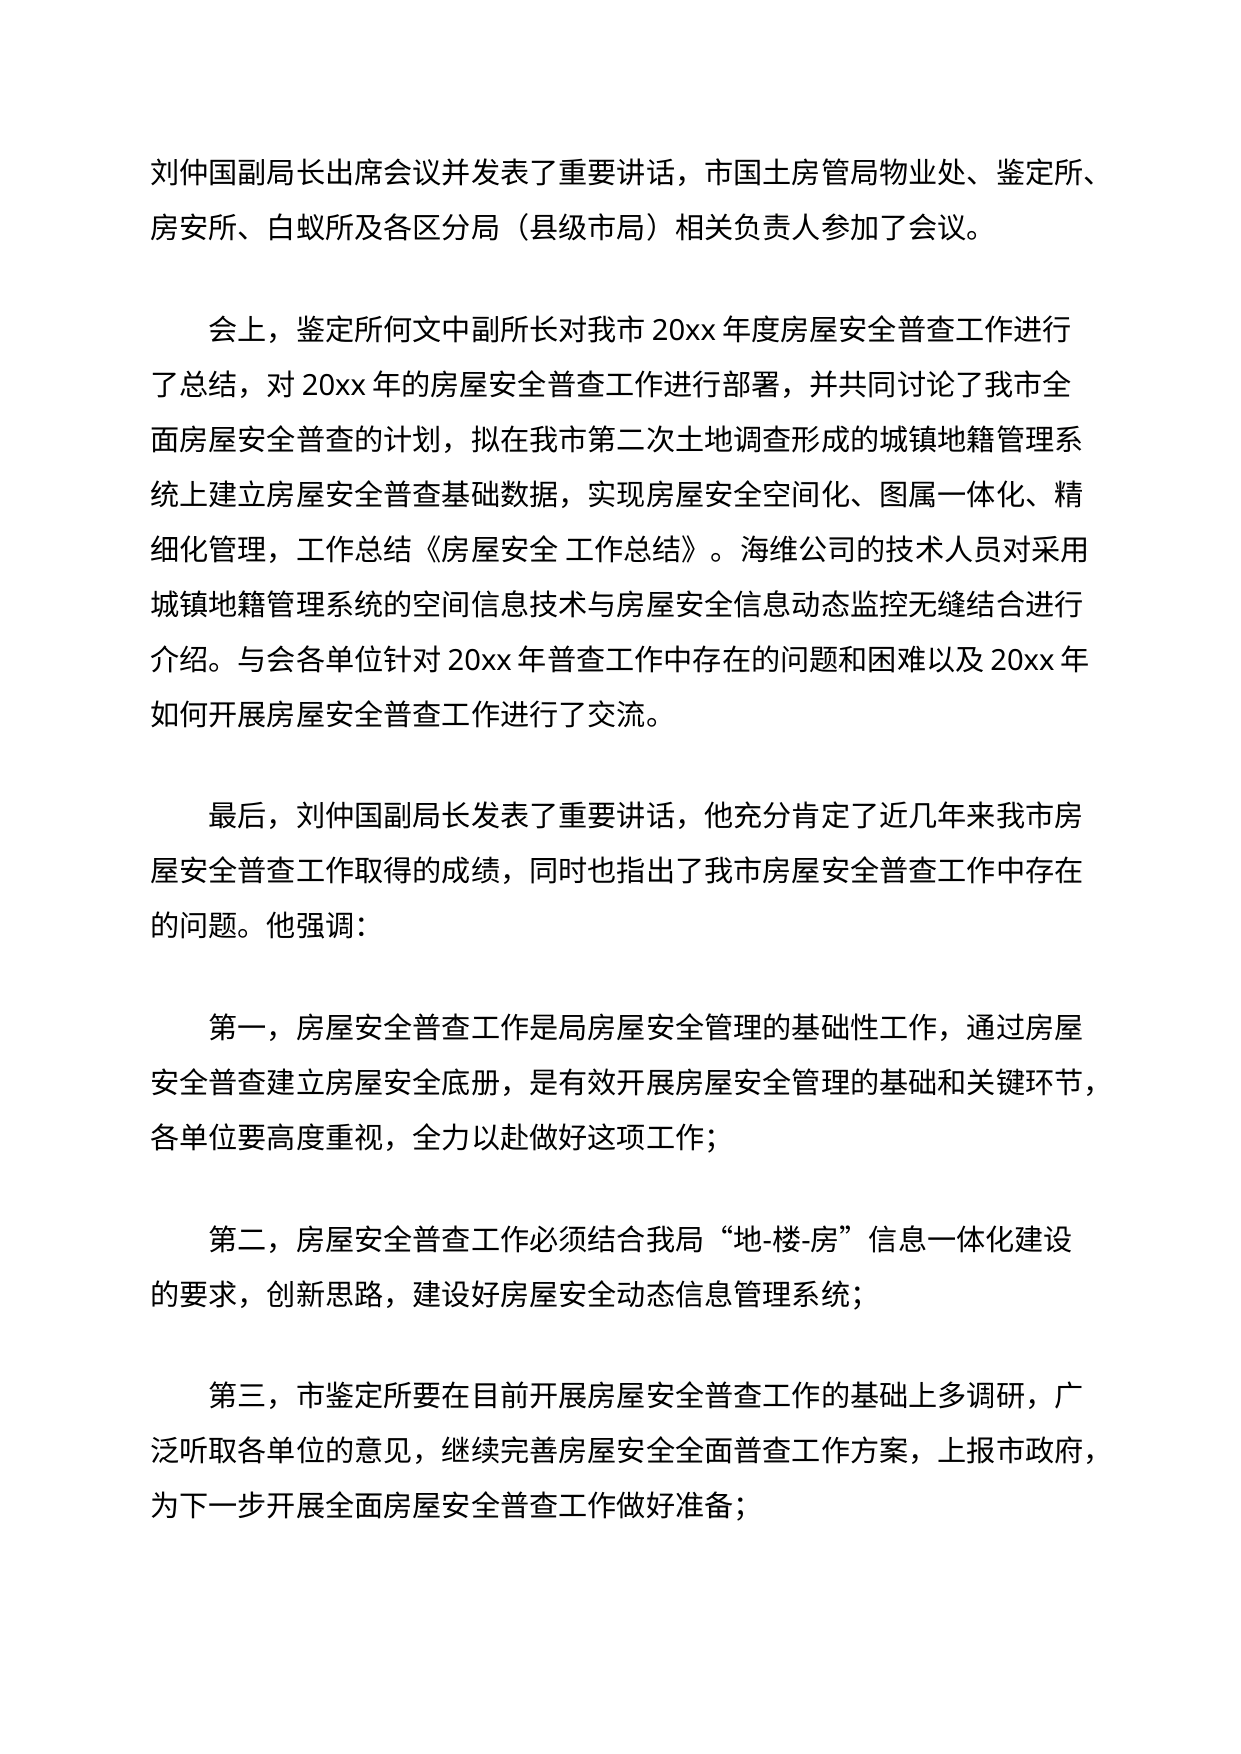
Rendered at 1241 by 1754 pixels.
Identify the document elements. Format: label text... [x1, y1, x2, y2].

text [150, 150, 1090, 247]
text 第三，市鉴定所要在目前开展房屋安全普查工作的基础上多调研，广泛听取各单位的意见，继续完善房屋安全全面普查工作方案，上报市政府，为下一步开展全面房屋安全普查工作做好准备； [150, 1373, 1090, 1525]
text 会上，鉴定所何文中副所长对我市20xx年度房屋安全普查工作进行了总结，对20xx年的房屋安全普查工作进行部署，并共同讨论了我市全面房屋安全普查的计划，拟在我市第二次土地调查形成的城镇地籍管理系统上建立房屋安全普查基础数据，实现房屋安全空间化、图属一体化、精细化管理，工作总结《房屋安全 工作总结》。海维公司的技术人员对采用城镇地籍管理系统的空间信息技术与房屋安全信息动态监控无缝结合进行介绍。与会各单位针对20xx年普查工作中存在的问题和困难以及20xx年如何开展房屋安全普查工作进行了交流。 [150, 307, 1090, 733]
text 最后，刘仲国副局长发表了重要讲话，他充分肯定了近几年来我市房屋安全普查工作取得的成绩，同时也指出了我市房屋安全普查工作中存在的问题。他强调： [150, 793, 1090, 945]
text 第一，房屋安全普查工作是局房屋安全管理的基础性工作，通过房屋安全普查建立房屋安全底册，是有效开展房屋安全管理的基础和关键环节，各单位要高度重视，全力以赴做好这项工作； [150, 1004, 1090, 1157]
text 第二，房屋安全普查工作必须结合我局“地-楼-房”信息一体化建设的要求，创新思路，建设好房屋安全动态信息管理系统； [150, 1216, 1090, 1313]
